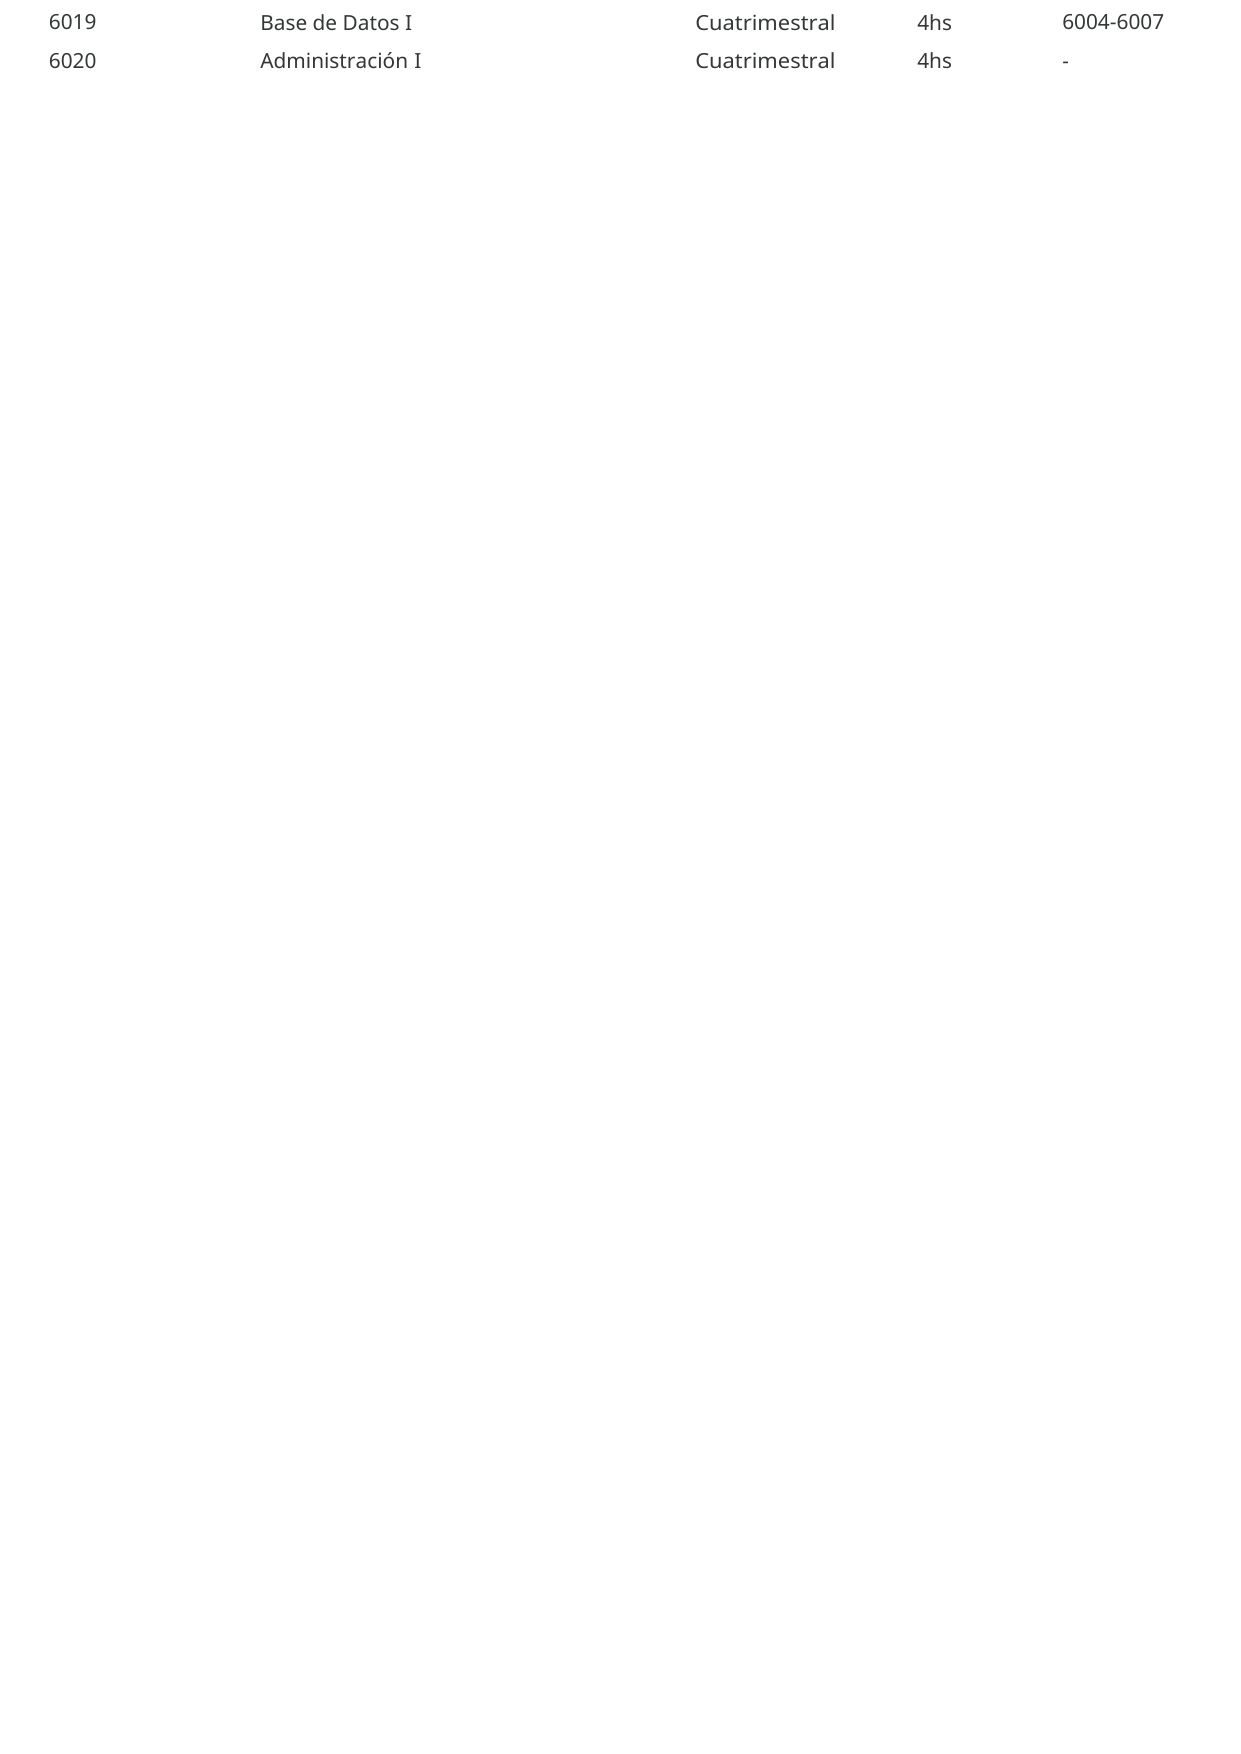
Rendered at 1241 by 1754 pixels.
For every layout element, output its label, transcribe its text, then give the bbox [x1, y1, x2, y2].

table_cell 6019 [49, 0, 241, 38]
table_cell - [1041, 38, 1216, 75]
table_cell Cuatrimestral [664, 0, 871, 38]
table_cell 4hs [871, 38, 1041, 75]
table_cell 4hs [871, 0, 1041, 38]
table_cell Cuatrimestral [664, 38, 871, 75]
table_cell 6004-6007 [1041, 0, 1216, 38]
table_cell Base de Datos I [241, 0, 664, 38]
table_cell 6020 [49, 38, 241, 75]
table_cell Administración I [241, 38, 664, 75]
